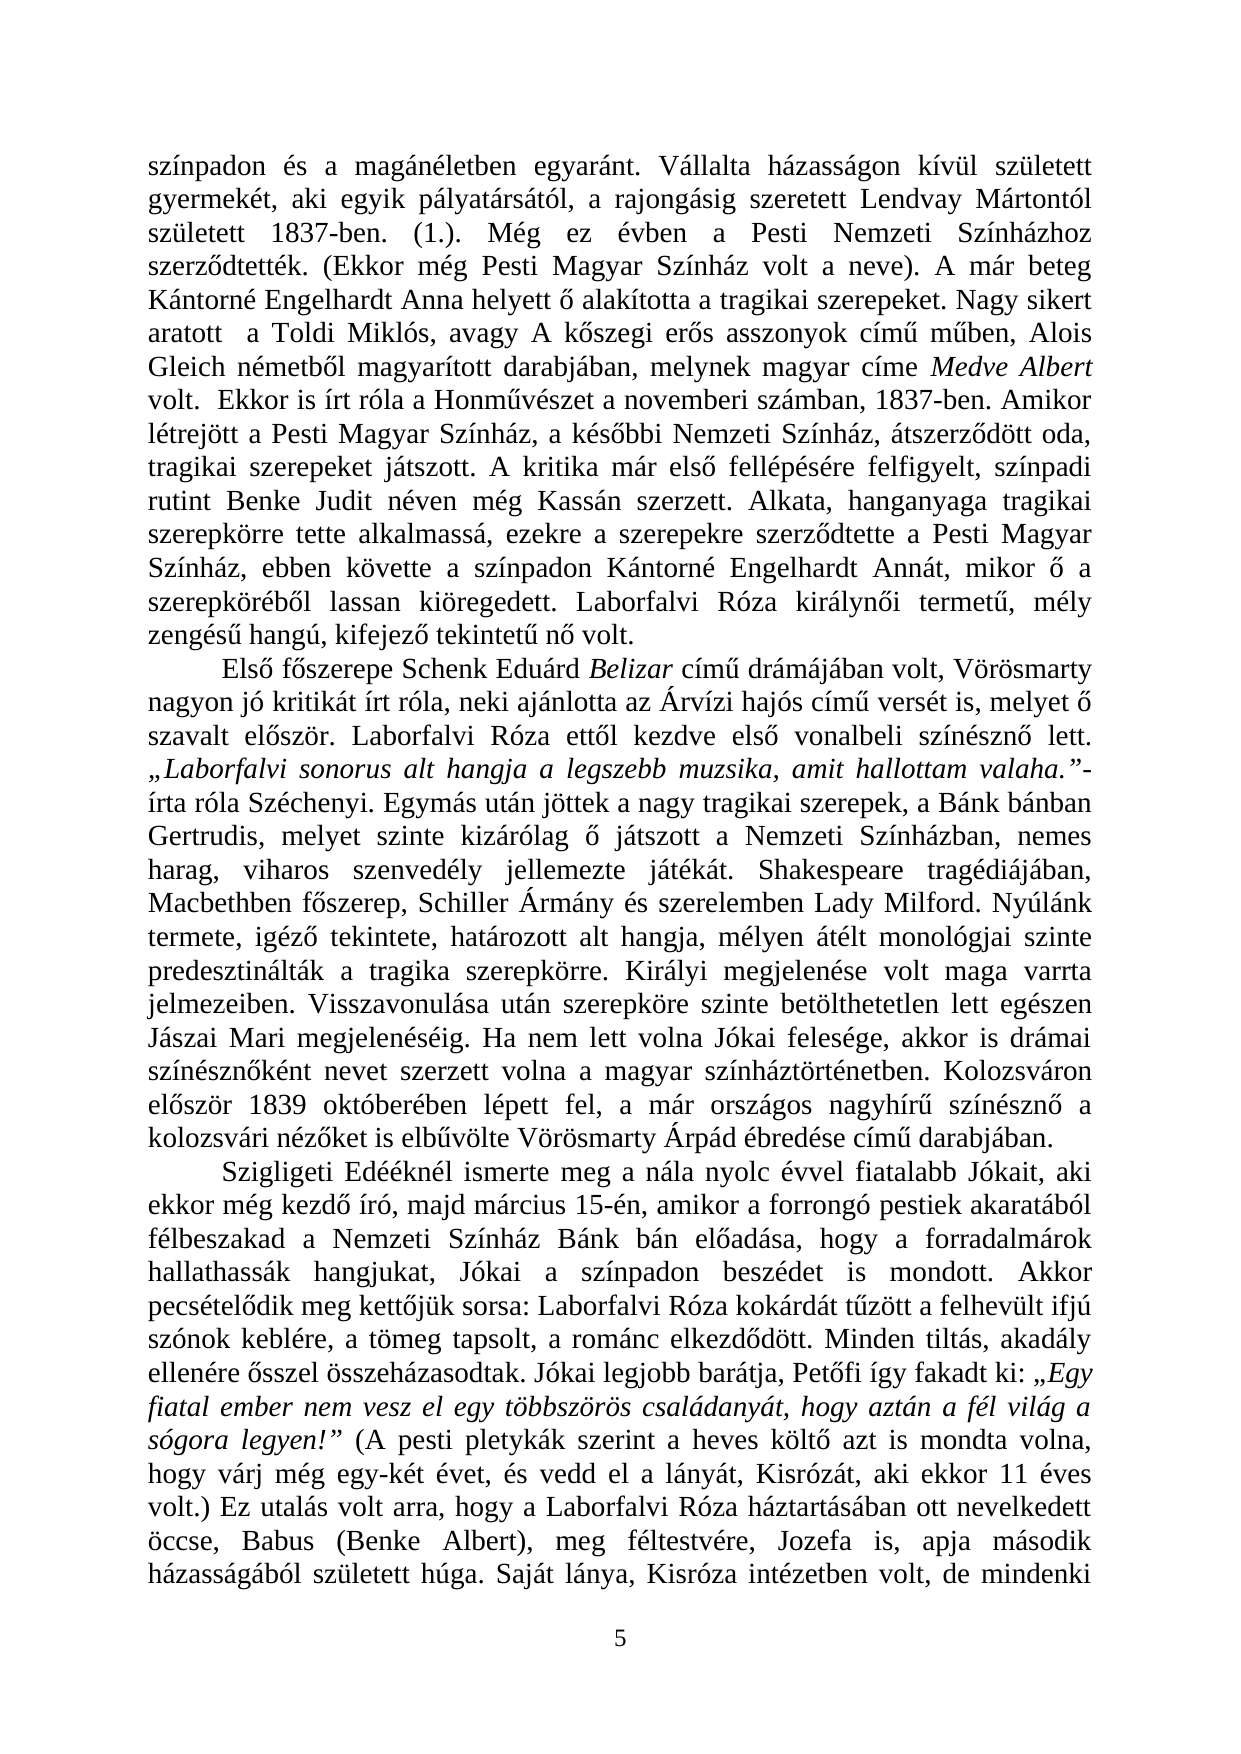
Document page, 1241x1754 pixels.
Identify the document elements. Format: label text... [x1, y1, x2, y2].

text Első főszerepe Schenk Eduárd Belizar című drámájában volt, Vörösmarty nagyon jó kritikát írt róla, neki ajánlotta az Árvízi hajós című versét is, melyet ő szavalt először. Laborfalvi Róza ettől kezdve első vonalbeli színésznő lett. „Laborfalvi sonorus alt hangja a legszebb muzsika, amit hallottam valaha.”- írta róla Széchenyi. Egymás után jöttek a nagy tragikai szerepek, a Bánk bánban Gertrudis, melyet szinte kizárólag ő játszott a Nemzeti Színházban, nemes harag, viharos szenvedély jellemezte játékát. Shakespeare tragédiájában, Macbethben főszerep, Schiller Ármány és szerelemben Lady Milford. Nyúlánk termete, igéző tekintete, határozott alt hangja, mélyen átélt monológjai szinte predesztinálták a tragika szerepkörre. Királyi megjelenése volt maga varrta jelmezeiben. Visszavonulása után szerepköre szinte betölthetetlen lett egészen Jászai Mari megjelenéséig. Ha nem lett volna Jókai felesége, akkor is drámai színésznőként nevet szerzett volna a magyar színháztörténetben. Kolozsváron először 1839 októberében lépett fel, a már országos nagyhírű színésznő a kolozsvári nézőket is elbűvölte Vörösmarty Árpád ébredése című darabjában. [148, 651, 1093, 1154]
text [148, 148, 1093, 651]
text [148, 1154, 1093, 1590]
